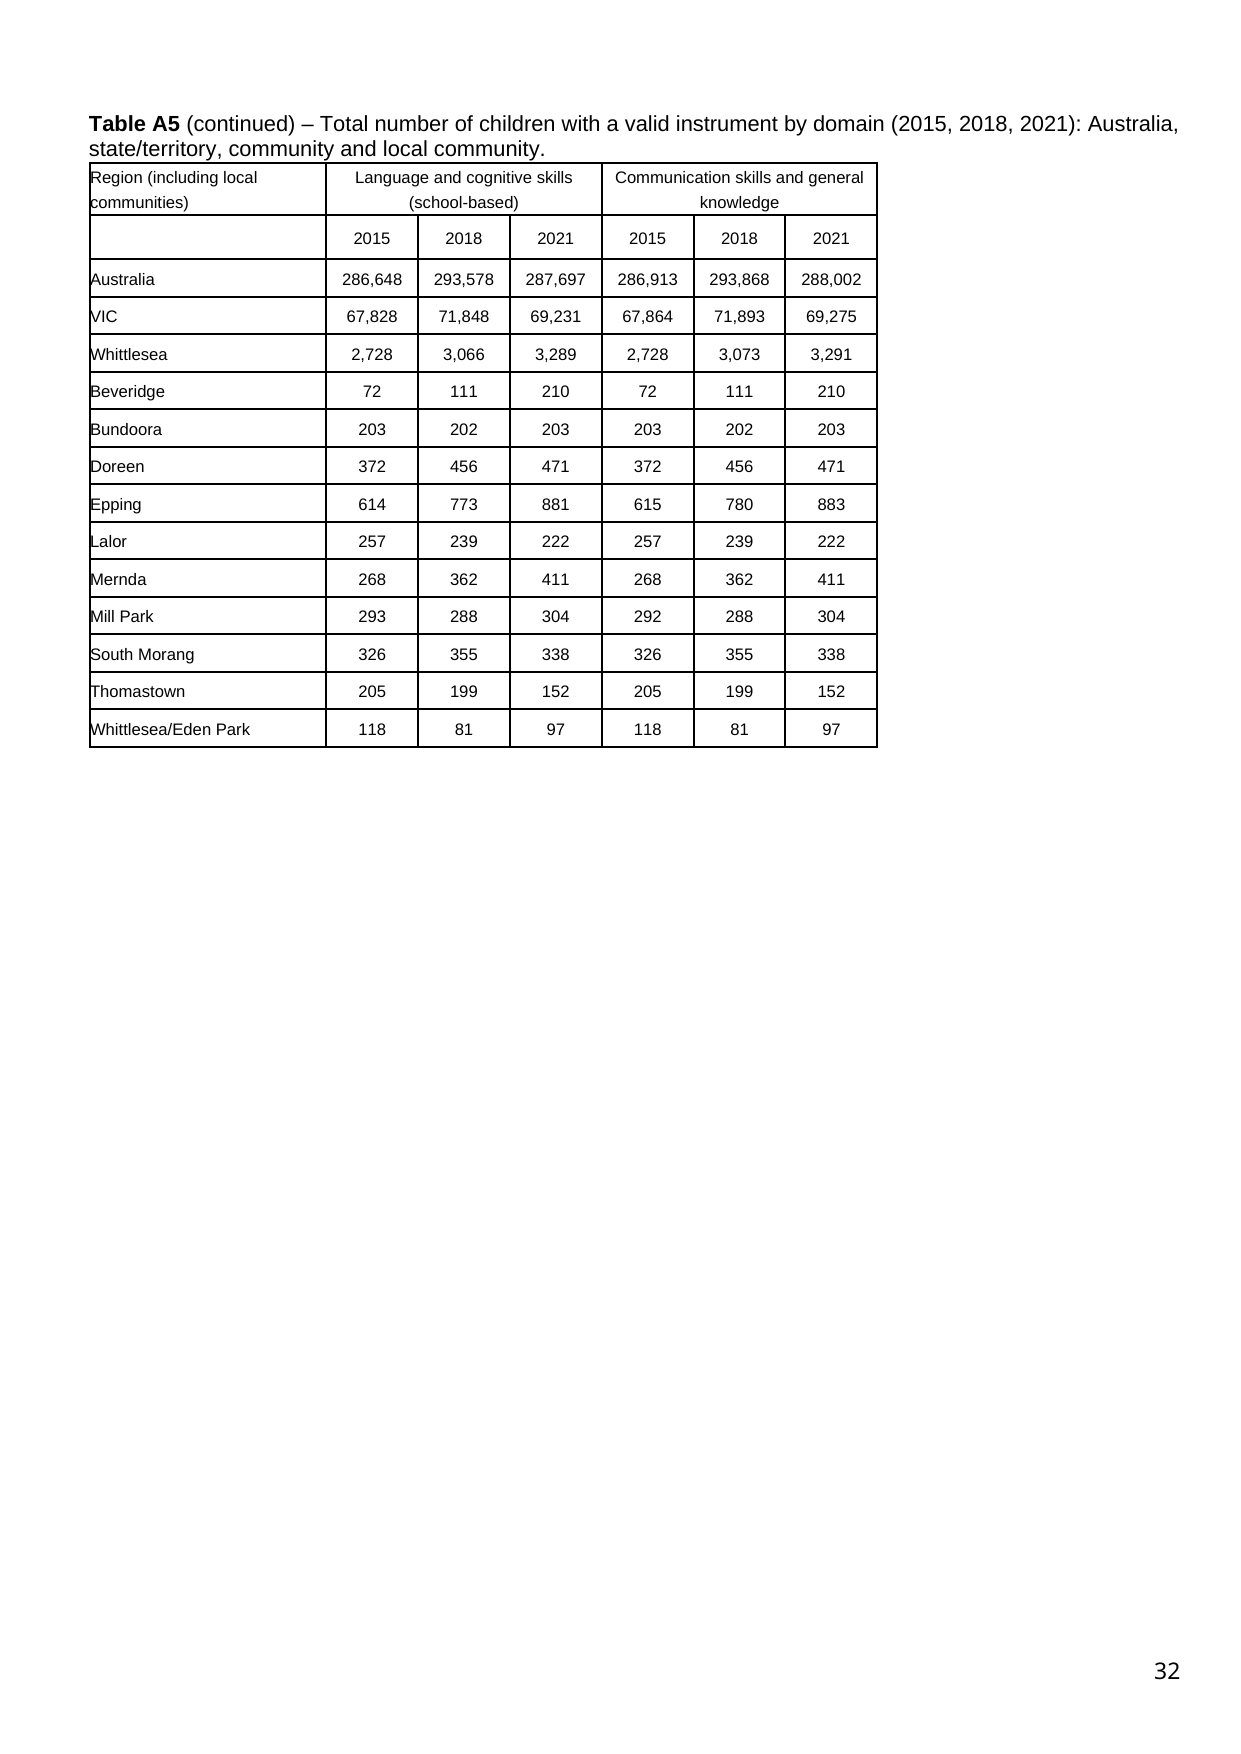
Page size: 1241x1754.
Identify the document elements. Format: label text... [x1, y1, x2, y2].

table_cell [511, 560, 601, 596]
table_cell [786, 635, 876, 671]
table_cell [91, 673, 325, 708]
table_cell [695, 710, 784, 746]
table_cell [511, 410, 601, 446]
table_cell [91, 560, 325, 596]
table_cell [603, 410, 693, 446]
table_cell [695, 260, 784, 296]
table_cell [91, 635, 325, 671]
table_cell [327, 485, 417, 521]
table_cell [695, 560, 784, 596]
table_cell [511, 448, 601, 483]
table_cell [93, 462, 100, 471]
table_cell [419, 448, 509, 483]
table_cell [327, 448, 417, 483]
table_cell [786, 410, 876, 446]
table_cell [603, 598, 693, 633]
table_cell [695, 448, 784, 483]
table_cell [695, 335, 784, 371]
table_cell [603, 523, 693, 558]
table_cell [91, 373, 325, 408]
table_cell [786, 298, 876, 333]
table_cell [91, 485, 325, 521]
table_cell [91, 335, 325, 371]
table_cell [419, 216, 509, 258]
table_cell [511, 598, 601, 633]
text Table A5 (continued) – Total number of children with a valid instrument by domain (2015, 2018, 2021): Australia, state/territory, community and local community. [89, 111, 1180, 162]
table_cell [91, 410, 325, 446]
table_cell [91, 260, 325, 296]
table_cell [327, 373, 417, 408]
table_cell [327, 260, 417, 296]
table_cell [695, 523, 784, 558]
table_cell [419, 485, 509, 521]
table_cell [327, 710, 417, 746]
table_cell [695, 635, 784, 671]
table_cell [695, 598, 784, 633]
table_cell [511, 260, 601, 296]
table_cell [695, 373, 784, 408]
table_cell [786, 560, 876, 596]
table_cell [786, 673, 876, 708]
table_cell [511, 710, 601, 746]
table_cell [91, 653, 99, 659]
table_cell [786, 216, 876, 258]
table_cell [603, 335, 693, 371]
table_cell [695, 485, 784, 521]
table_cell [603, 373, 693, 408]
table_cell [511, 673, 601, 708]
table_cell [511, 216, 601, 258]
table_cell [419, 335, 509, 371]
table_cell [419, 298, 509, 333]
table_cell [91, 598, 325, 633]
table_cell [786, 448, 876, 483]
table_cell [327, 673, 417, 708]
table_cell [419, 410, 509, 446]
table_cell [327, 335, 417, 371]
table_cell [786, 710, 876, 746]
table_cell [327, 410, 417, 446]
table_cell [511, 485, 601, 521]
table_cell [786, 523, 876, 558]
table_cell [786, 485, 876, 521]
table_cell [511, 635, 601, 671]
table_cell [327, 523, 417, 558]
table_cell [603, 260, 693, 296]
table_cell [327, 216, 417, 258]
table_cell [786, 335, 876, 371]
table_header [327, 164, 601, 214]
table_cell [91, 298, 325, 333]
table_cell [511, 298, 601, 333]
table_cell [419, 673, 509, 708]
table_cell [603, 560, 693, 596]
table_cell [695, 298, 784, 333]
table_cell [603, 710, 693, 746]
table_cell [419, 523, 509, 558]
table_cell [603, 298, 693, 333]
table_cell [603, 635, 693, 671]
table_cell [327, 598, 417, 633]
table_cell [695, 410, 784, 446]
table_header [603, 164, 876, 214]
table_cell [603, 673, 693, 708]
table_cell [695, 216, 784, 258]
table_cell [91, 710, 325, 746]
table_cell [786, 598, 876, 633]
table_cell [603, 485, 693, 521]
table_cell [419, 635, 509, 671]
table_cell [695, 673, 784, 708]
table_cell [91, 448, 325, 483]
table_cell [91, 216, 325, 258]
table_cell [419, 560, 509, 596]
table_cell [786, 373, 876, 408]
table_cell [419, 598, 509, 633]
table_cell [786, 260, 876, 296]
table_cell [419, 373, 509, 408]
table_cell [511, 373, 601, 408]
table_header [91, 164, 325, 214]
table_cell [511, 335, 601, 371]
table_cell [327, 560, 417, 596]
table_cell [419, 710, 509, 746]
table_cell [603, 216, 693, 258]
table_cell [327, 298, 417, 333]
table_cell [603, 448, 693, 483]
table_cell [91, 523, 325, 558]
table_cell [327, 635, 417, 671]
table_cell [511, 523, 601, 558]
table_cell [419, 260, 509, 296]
